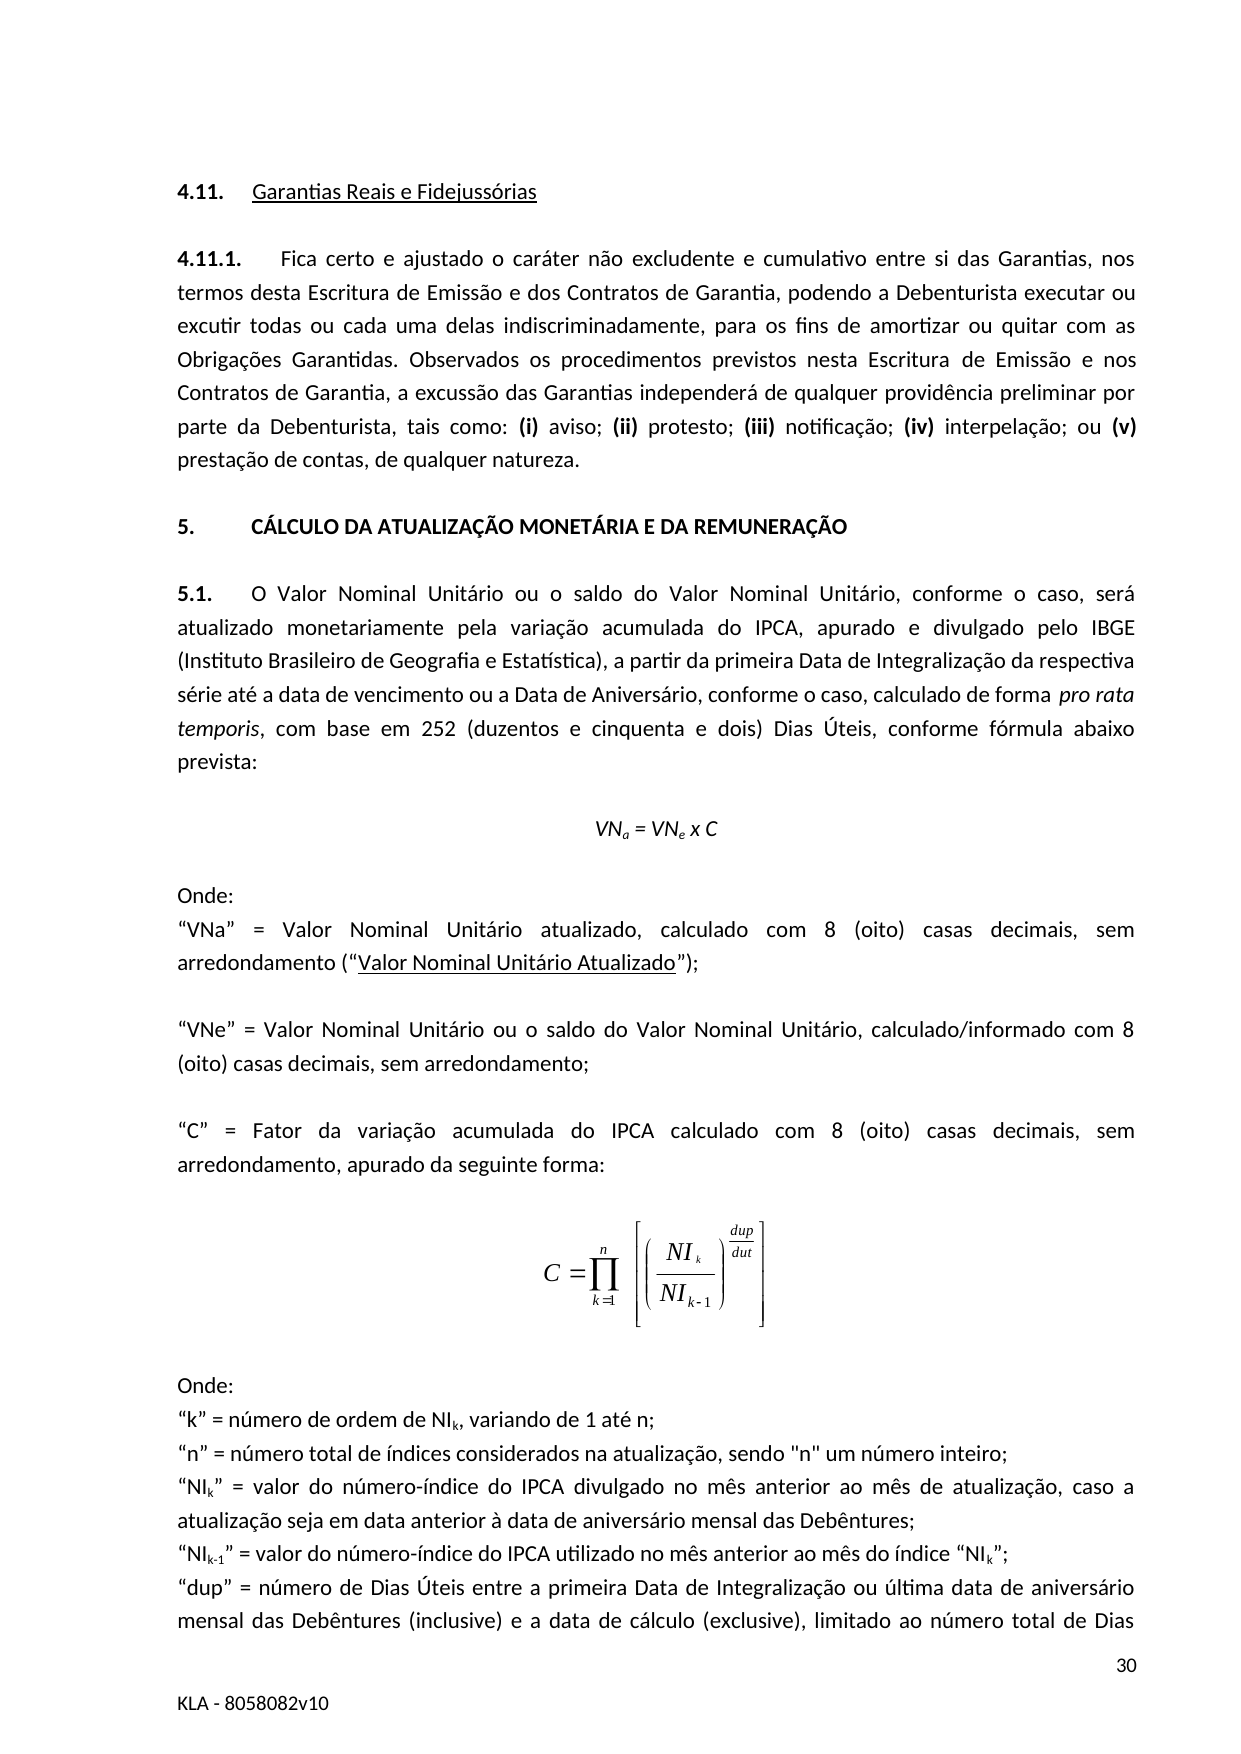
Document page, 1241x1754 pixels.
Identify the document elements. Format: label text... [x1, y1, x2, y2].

list “VNe” = Valor Nominal Unitário ou o saldo do Valor Nominal Unitário, calculado/informado com 8 (oito) casas decimais, sem arredondamento; [177, 1016, 1137, 1077]
list Garantias Reais e Fidejussórias [177, 177, 1137, 205]
list “NIk-1” = valor do número-índice do IPCA utilizado no mês anterior ao mês do índice “NIk”; [177, 1539, 1137, 1567]
list “VNa” = Valor Nominal Unitário atualizado, calculado com 8 (oito) casas decimais, sem arredondamento (“Valor Nominal Unitário Atualizado”); [177, 915, 1137, 977]
list VNa = VNe x C [177, 814, 1137, 842]
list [177, 1573, 1137, 1634]
list “k” = número de ordem de NIk, variando de 1 até n; [177, 1405, 1137, 1433]
list Fica certo e ajustado o caráter não excludente e cumulativo entre si das Garantias, nos termos desta Escritura de Emissão e dos Contratos de Garantia, podendo a Debenturista executar ou excutir todas ou cada uma delas indiscriminadamente, para os fins de amortizar ou quitar com as Obrigações Garantidas. Observados os procedimentos previstos nesta Escritura de Emissão e nos Contratos de Garantia, a excussão das Garantias independerá de qualquer providência preliminar por parte da Debenturista, tais como: (i) aviso; (ii) protesto; (iii) notificação; (iv) interpelação; ou (v) prestação de contas, de qualquer natureza. [177, 244, 1137, 473]
list “NIk” = valor do número-índice do IPCA divulgado no mês anterior ao mês de atualização, caso a atualização seja em data anterior à data de aniversário mensal das Debêntures; [177, 1472, 1137, 1534]
list Onde: [177, 1372, 1137, 1400]
list “n” = número total de índices considerados na atualização, sendo "n" um número inteiro; [177, 1439, 1137, 1467]
list Onde: [177, 881, 1137, 909]
list CÁLCULO DA ATUALIZAÇÃO MONETÁRIA E DA REMUNERAÇÃO [177, 512, 1137, 541]
list “C” = Fator da variação acumulada do IPCA calculado com 8 (oito) casas decimais, sem arredondamento, apurado da seguinte forma: [177, 1116, 1137, 1178]
list O Valor Nominal Unitário ou o saldo do Valor Nominal Unitário, conforme o caso, será atualizado monetariamente pela variação acumulada do IPCA, apurado e divulgado pelo IBGE (Instituto Brasileiro de Geografia e Estatística), a partir da primeira Data de Integralização da respectiva série até a data de vencimento ou a Data de Aniversário, conforme o caso, calculado de forma pro rata temporis, com base em 252 (duzentos e cinquenta e dois) Dias Úteis, conforme fórmula abaixo prevista: [177, 579, 1137, 775]
